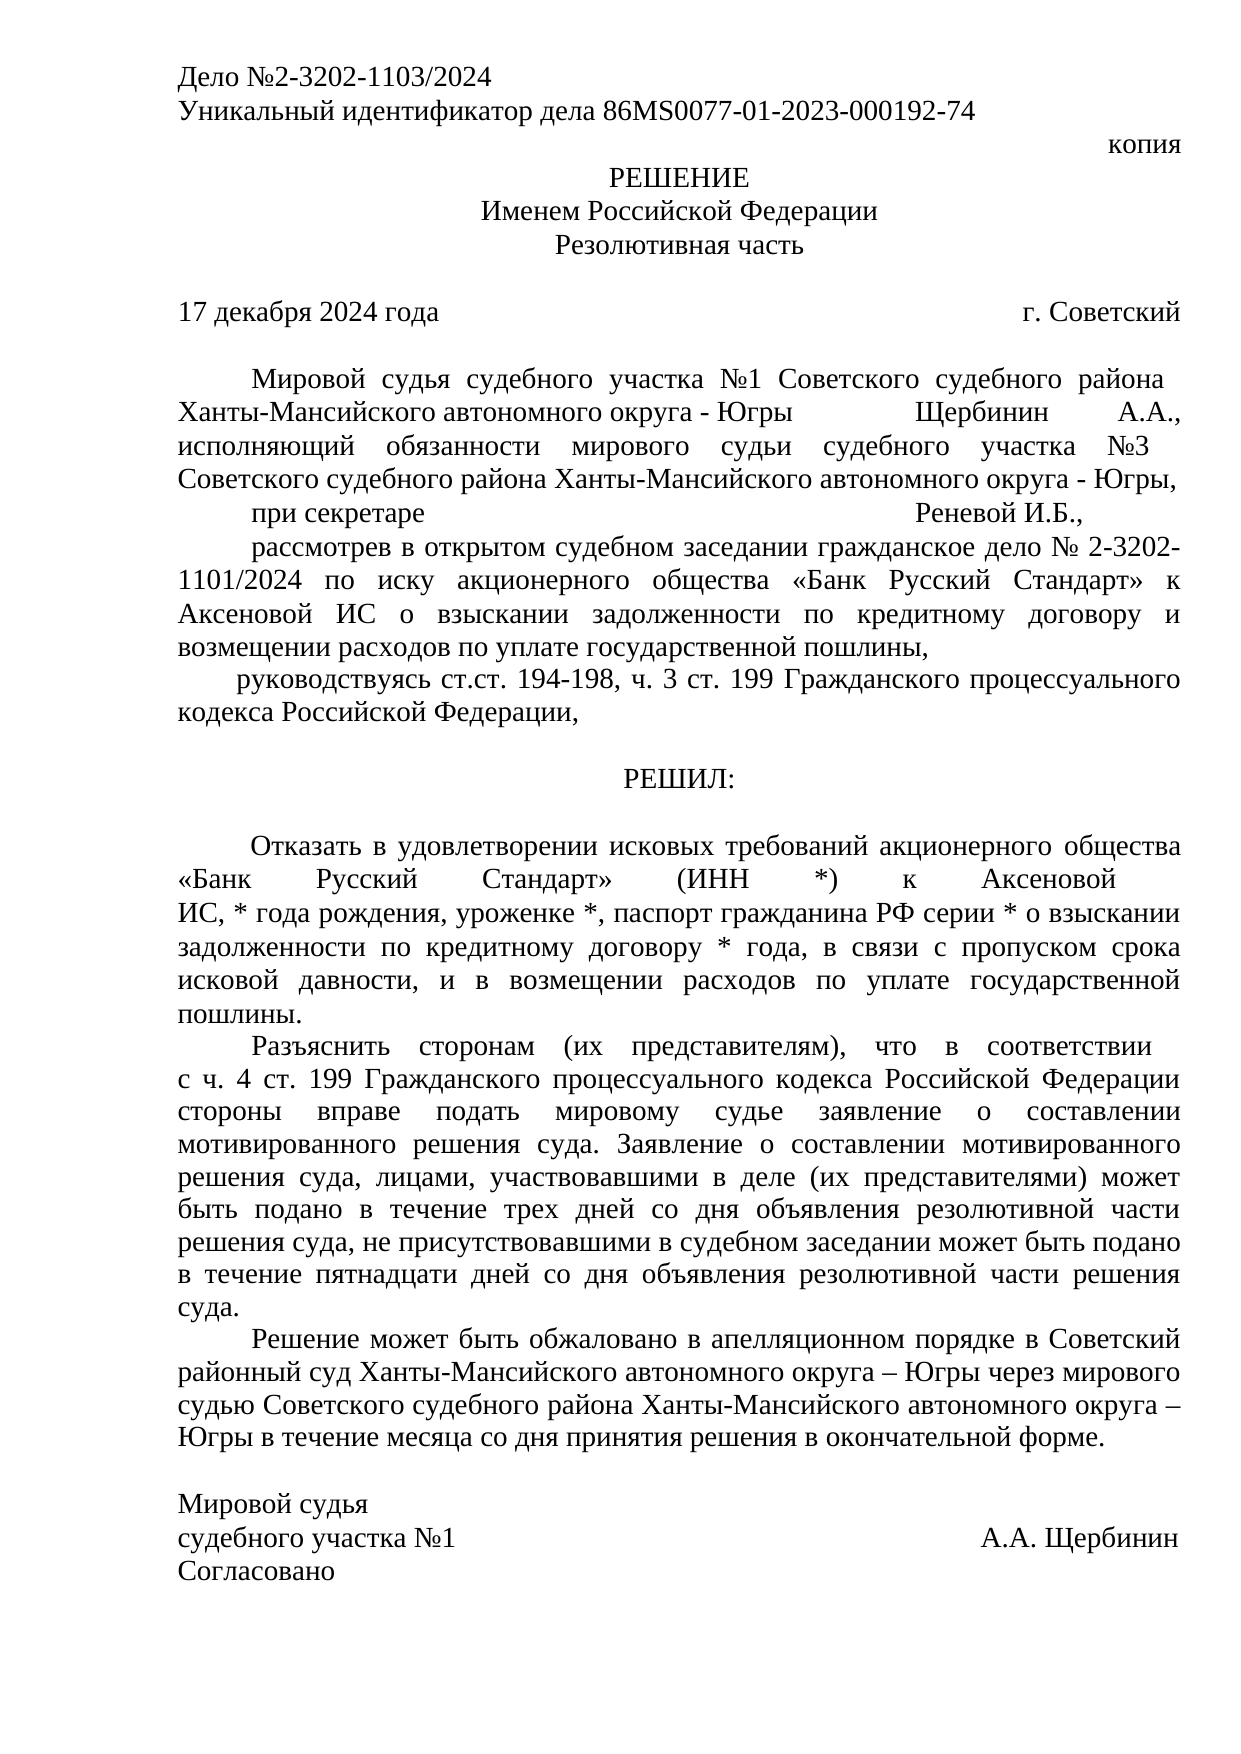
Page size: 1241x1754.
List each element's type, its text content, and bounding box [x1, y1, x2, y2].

text Резолютивная часть [177, 227, 1181, 260]
text Согласовано [177, 1553, 1181, 1587]
text руководствуясь ст.ст. 194-198, ч. 3 ст. 199 Гражданского процессуального кодекса Российской Федерации, [177, 663, 1181, 727]
text копия [177, 126, 1181, 160]
text при секретаре Реневой И.Б., [177, 495, 1181, 529]
text Разъяснить сторонам (их представителям), что в соответствии с ч. 4 ст. 199 Гражданского процессуального кодекса Российской Федерации стороны вправе подать мировому судье заявление о составлении мотивированного решения суда. Заявление о составлении мотивированного решения суда, лицами, участвовавшими в деле (их представителями) может быть подано в течение трех дней со дня объявления резолютивной части решения суда, не присутствовавшими в судебном заседании может быть подано в течение пятнадцати дней со дня объявления резолютивной части решения суда. [177, 1029, 1181, 1323]
text РЕШИЛ: [177, 761, 1181, 794]
text Мировой судья судебного участка №1 Советского судебного района Ханты-Мансийского автономного округа - Югры Щербинин А.А., исполняющий обязанности мирового судьи судебного участка №3 Советского судебного района Ханты-Мансийского автономного округа - Югры, [177, 361, 1181, 495]
text Именем Российской Федерации [177, 193, 1181, 227]
text РЕШЕНИЕ [177, 160, 1181, 193]
text 17 декабря 2024 года г. Советский [177, 294, 1181, 327]
text Мировой судья [177, 1486, 1181, 1520]
text Уникальный идентификатор дела 86MS0077-01-2023-000192-74 [177, 93, 1181, 126]
text судебного участка №1 А.А. Щербинин [177, 1520, 1181, 1553]
text Дело №2-3202-1103/2024 [177, 59, 1181, 93]
text рассмотрев в открытом судебном заседании гражданское дело № 2-3202-1101/2024 по иску акционерного общества «Банк Русский Стандарт» к Аксеновой ИС о взыскании задолженности по кредитному договору и возмещении расходов по уплате государственной пошлины, [177, 529, 1181, 663]
text Решение может быть обжаловано в апелляционном порядке в Советский районный суд Ханты-Мансийского автономного округа – Югры через мирового судью Советского судебного района Ханты-Мансийского автономного округа – Югры в течение месяца со дня принятия решения в окончательной форме. [177, 1323, 1181, 1453]
text Отказать в удовлетворении исковых требований акционерного общества «Банк Русский Стандарт» (ИНН *) к Аксеновой ИС, * года рождения, уроженке *, паспорт гражданина РФ серии * о взыскании задолженности по кредитному договору * года, в связи с пропуском срока исковой давности, и в возмещении расходов по уплате государственной пошлины. [177, 828, 1181, 1029]
